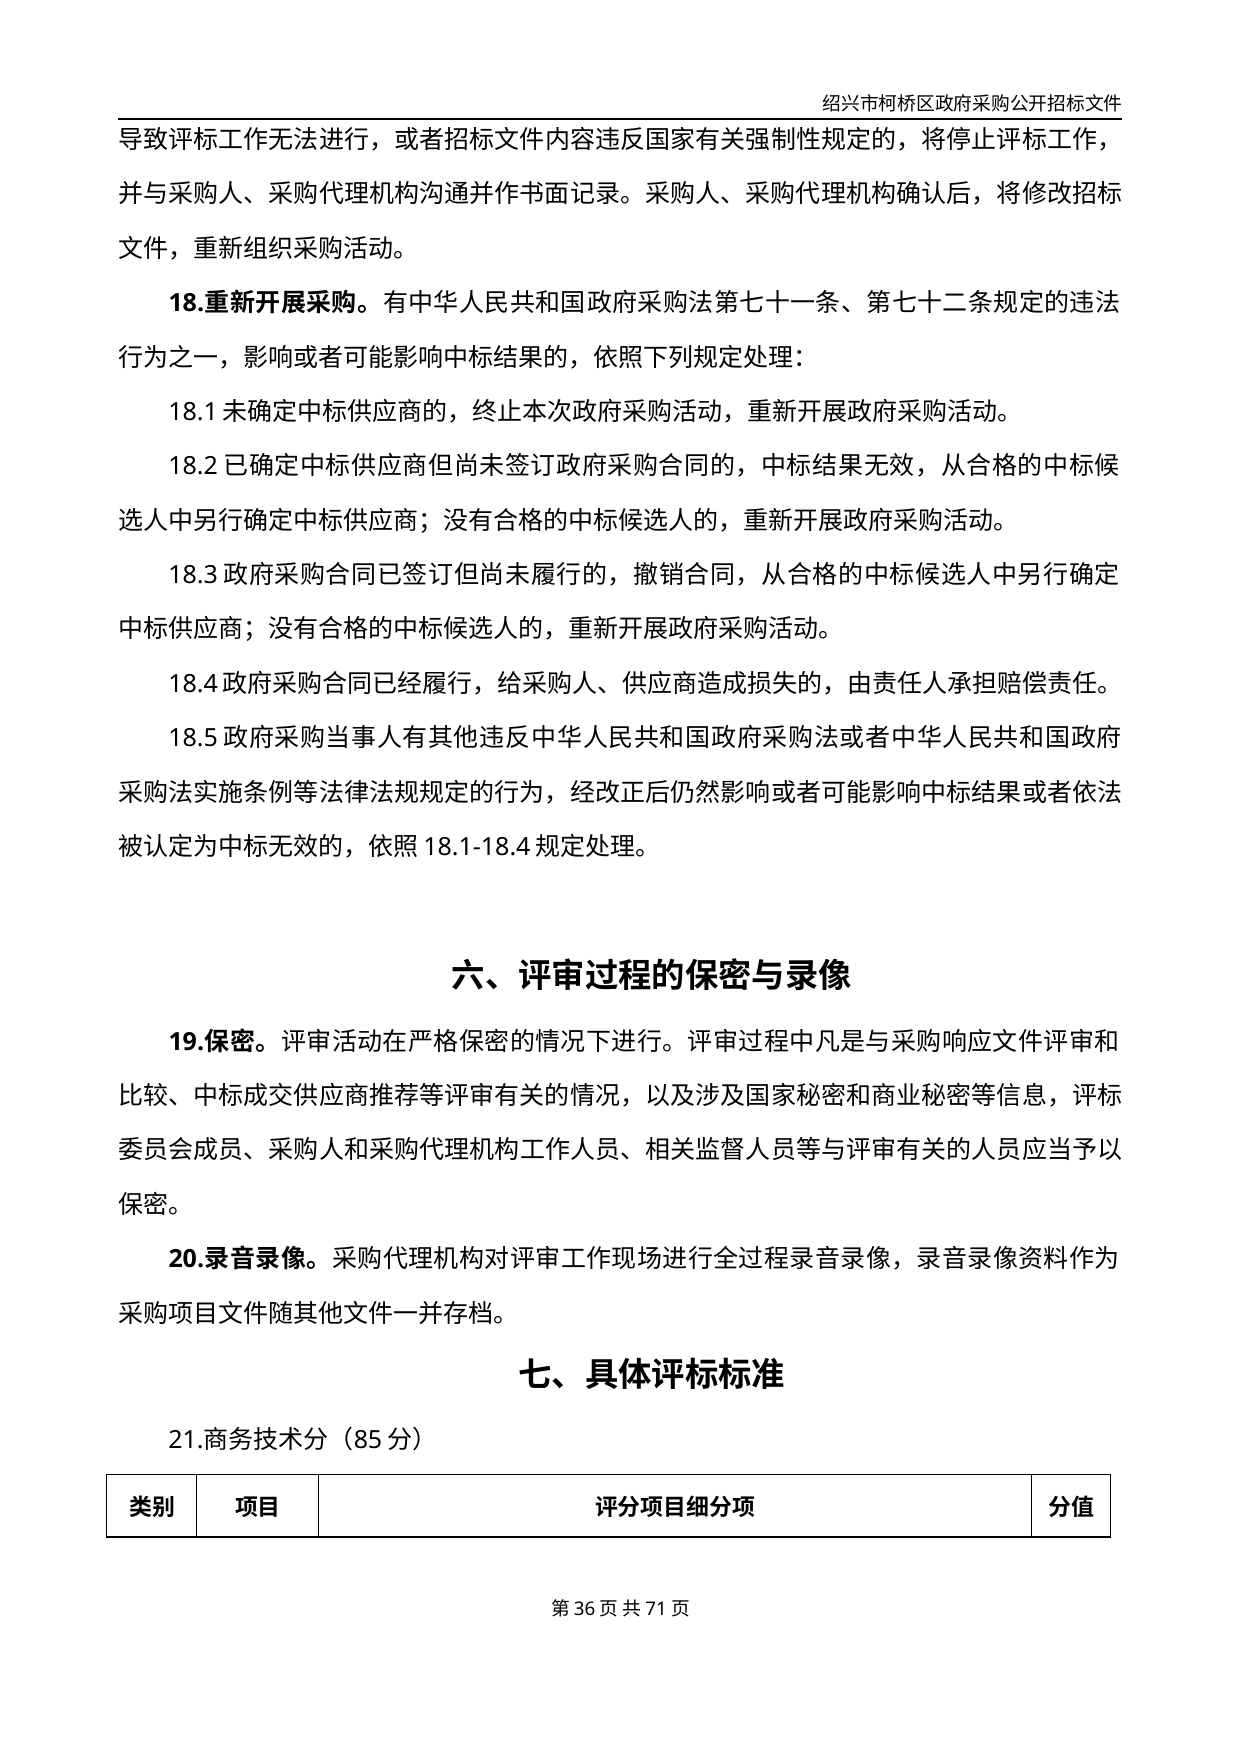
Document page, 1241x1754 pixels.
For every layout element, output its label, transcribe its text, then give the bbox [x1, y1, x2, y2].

text 18.4政府采购合同已经履行，给采购人、供应商造成损失的，由责任人承担赔偿责任。 [118, 663, 1122, 699]
table_header 项目 [197, 1475, 318, 1536]
text 18.重新开展采购。有中华人民共和国政府采购法第七十一条、第七十二条规定的违法行为之一，影响或者可能影响中标结果的，依照下列规定处理： [118, 283, 1122, 373]
text 18.1未确定中标供应商的，终止本次政府采购活动，重新开展政府采购活动。 [118, 391, 1122, 428]
table_header 类别 [107, 1475, 196, 1536]
text 18.5政府采购当事人有其他违反中华人民共和国政府采购法或者中华人民共和国政府采购法实施条例等法律法规规定的行为，经改正后仍然影响或者可能影响中标结果或者依法被认定为中标无效的，依照18.1-18.4规定处理。 [118, 718, 1122, 863]
text 21.商务技术分（85分） [118, 1420, 1122, 1456]
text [118, 120, 1122, 264]
text 18.2已确定中标供应商但尚未签订政府采购合同的，中标结果无效，从合格的中标候选人中另行确定中标供应商；没有合格的中标候选人的，重新开展政府采购活动。 [118, 446, 1122, 536]
text 18.3政府采购合同已签订但尚未履行的，撤销合同，从合格的中标候选人中另行确定中标供应商；没有合格的中标候选人的，重新开展政府采购活动。 [118, 554, 1122, 645]
text 七、具体评标标准 [131, 1347, 1122, 1396]
text 20.录音录像。采购代理机构对评审工作现场进行全过程录音录像，录音录像资料作为采购项目文件随其他文件一并存档。 [118, 1239, 1122, 1329]
table_header 分值 [1032, 1475, 1110, 1536]
table_header 评分项目细分项 [319, 1475, 1031, 1536]
text 六、评审过程的保密与录像 [131, 949, 1122, 997]
text 19.保密。评审活动在严格保密的情况下进行。评审过程中凡是与采购响应文件评审和比较、中标成交供应商推荐等评审有关的情况，以及涉及国家秘密和商业秘密等信息，评标委员会成员、采购人和采购代理机构工作人员、相关监督人员等与评审有关的人员应当予以保密。 [118, 1021, 1122, 1221]
